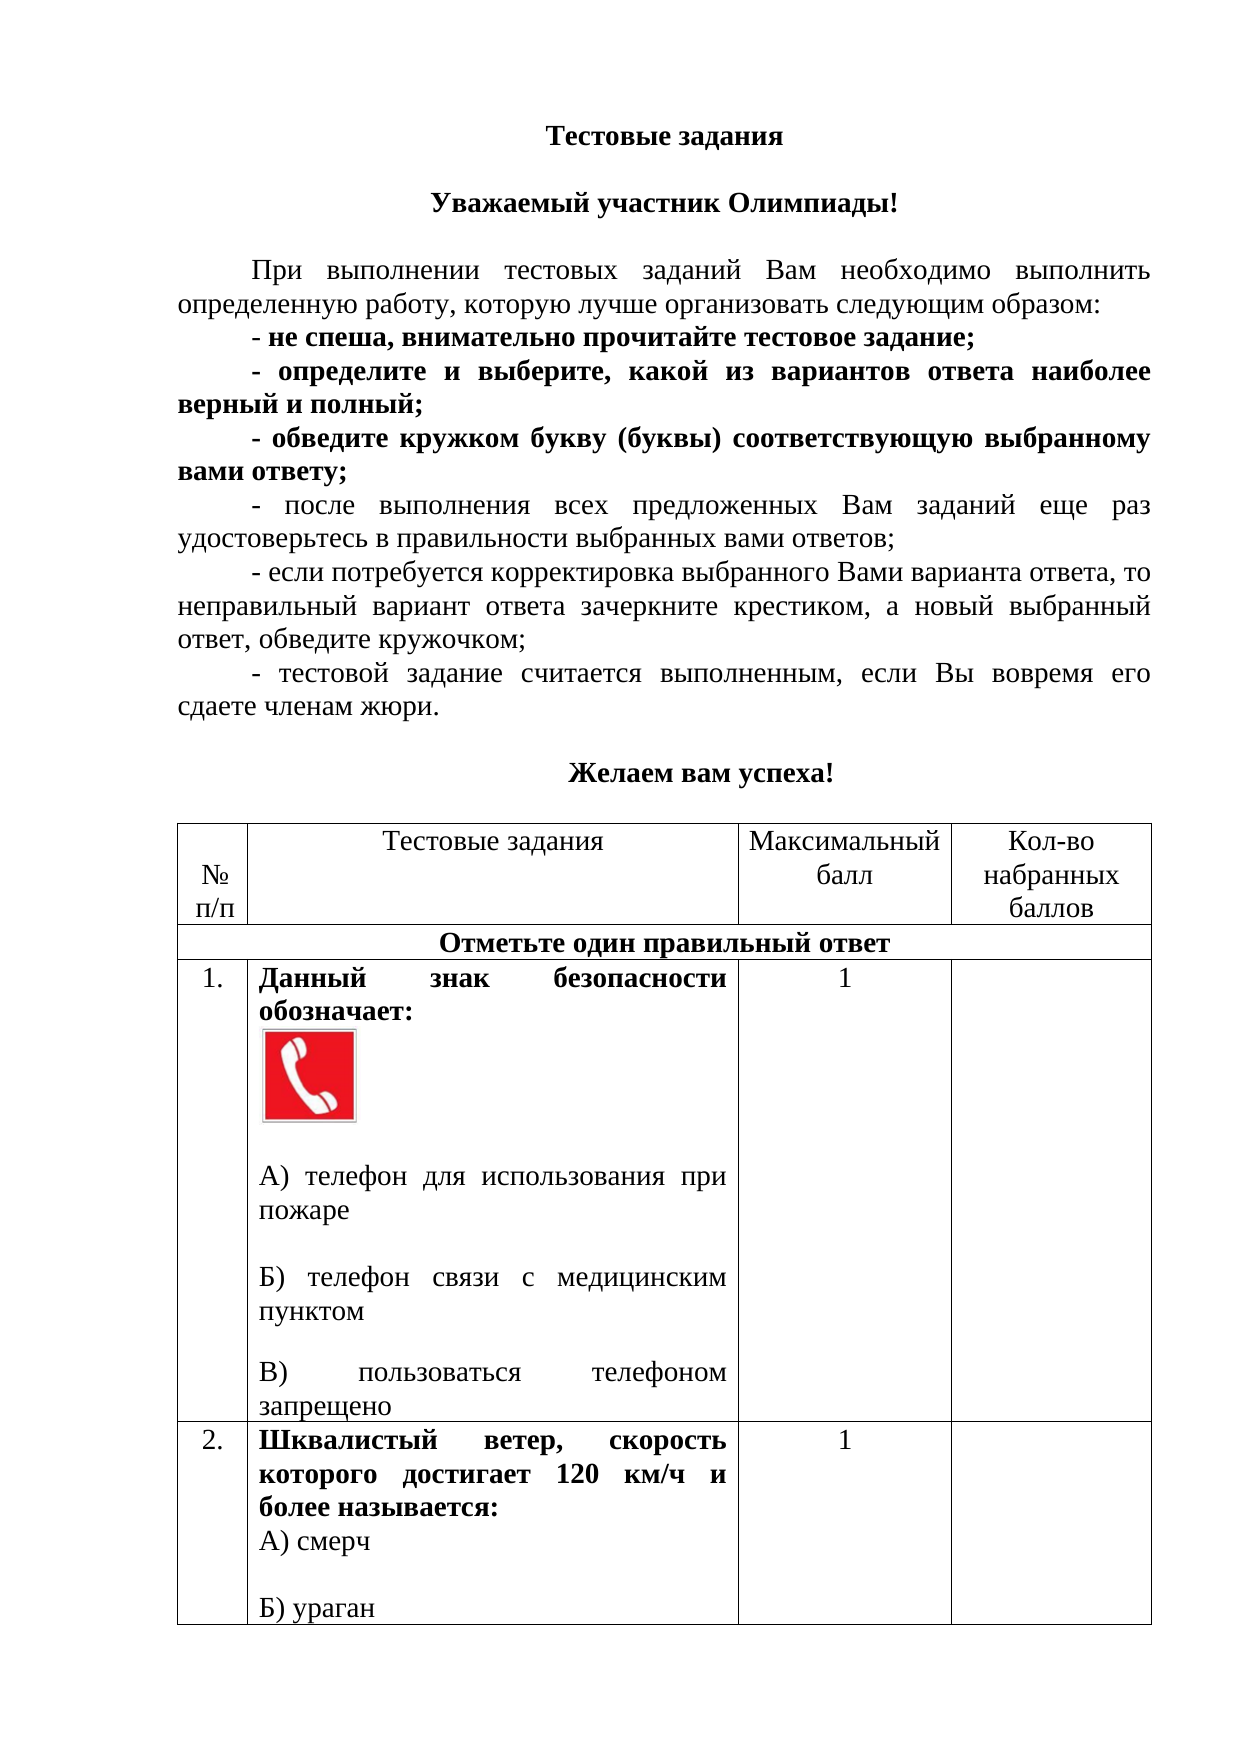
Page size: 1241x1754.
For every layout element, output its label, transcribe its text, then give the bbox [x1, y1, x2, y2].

text - если потребуется корректировка выбранного Вами варианта ответа, то неправильный вариант ответа зачеркните крестиком, а новый выбранный ответ, обведите кружочком; [177, 554, 1152, 655]
table_header Максимальный балл [739, 824, 951, 924]
table_cell Данный знак безопасности обозначает: А) телефон для использования при пожаре Б) телефон связи с медицинским пунктом В) пользоваться телефоном запрещено [248, 960, 738, 1421]
text - обведите кружком букву (буквы) соответствующую выбранному вами ответу; [177, 420, 1152, 487]
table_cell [248, 1422, 738, 1623]
text - тестовой задание считается выполненным, если Вы вовремя его сдаете членам жюри. [177, 655, 1152, 722]
table_header Кол-во набранных баллов [952, 824, 1151, 924]
table_header № п/п [178, 824, 247, 924]
table_cell [952, 1422, 1151, 1623]
text - не спеша, внимательно прочитайте тестовое задание; [177, 319, 1152, 353]
text - определите и выберите, какой из вариантов ответа наиболее верный и полный; [177, 353, 1152, 420]
text Желаем вам успеха! [177, 755, 1152, 789]
picture [258, 1026, 361, 1125]
table_cell Отметьте один правильный ответ [178, 925, 1151, 959]
table_cell 2. [178, 1422, 247, 1623]
table_cell [952, 960, 1151, 1421]
table_cell 1 [739, 1422, 951, 1623]
text Уважаемый участник Олимпиады! [177, 185, 1152, 219]
text - после выполнения всех предложенных Вам заданий еще раз удостоверьтесь в правильности выбранных вами ответов; [177, 487, 1152, 554]
table_header Тестовые задания [248, 824, 738, 924]
table_cell 1 [739, 960, 951, 1421]
text При выполнении тестовых заданий Вам необходимо выполнить определенную работу, которую лучше организовать следующим образом: [177, 252, 1152, 319]
table_cell 1. [178, 960, 247, 1421]
text Тестовые задания [177, 118, 1152, 152]
